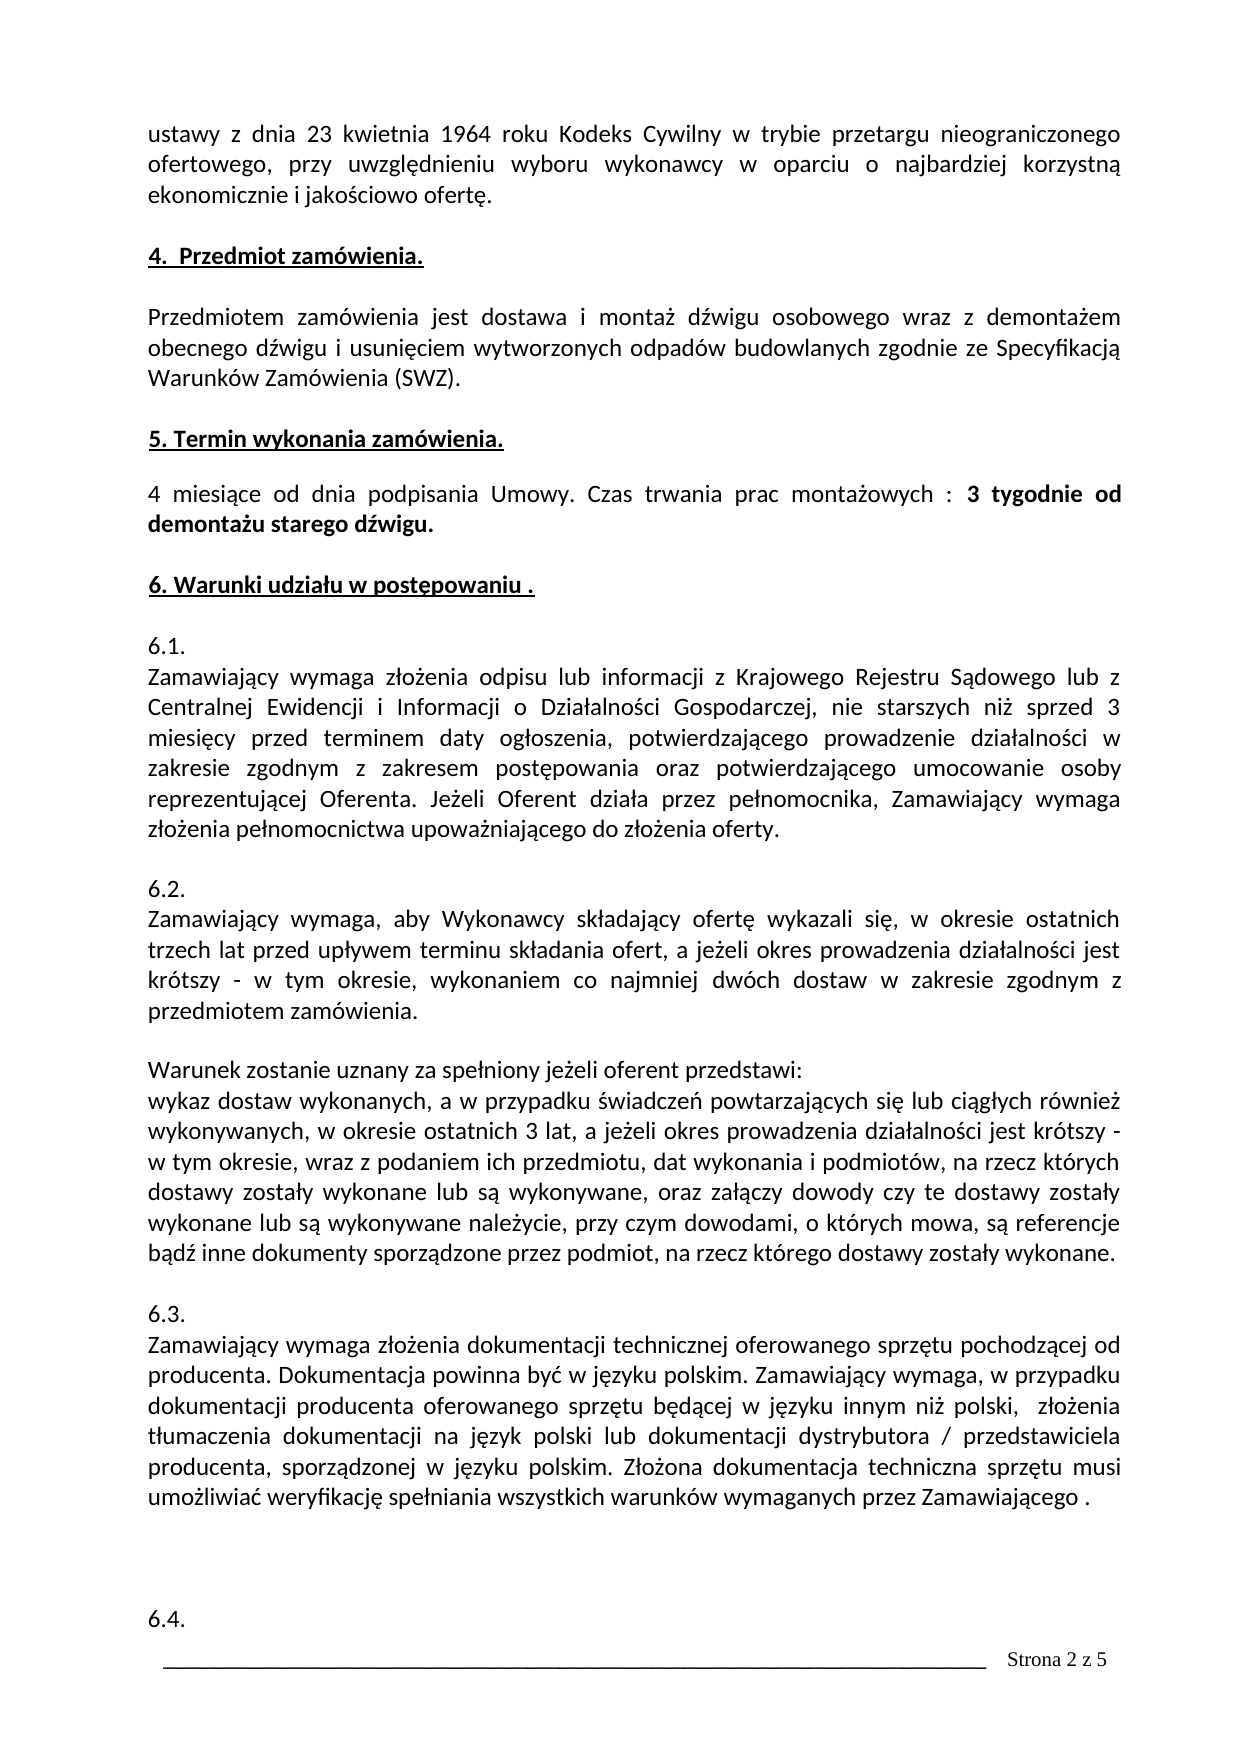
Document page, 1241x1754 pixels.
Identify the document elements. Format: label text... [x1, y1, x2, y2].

text 5. Termin wykonania zamówienia. [148, 423, 1122, 478]
text 6.3. [148, 1298, 1122, 1329]
text 4. Przedmiot zamówienia. [148, 240, 1122, 271]
text Zamawiający wymaga złożenia odpisu lub informacji z Krajowego Rejestru Sądowego lub z Centralnej Ewidencji i Informacji o Działalności Gospodarczej, nie starszych niż sprzed 3 miesięcy przed terminem daty ogłoszenia, potwierdzającego prowadzenie działalności w zakresie zgodnym z zakresem postępowania oraz potwierdzającego umocowanie osoby reprezentującej Oferenta. Jeżeli Oferent działa przez pełnomocnika, Zamawiający wymaga złożenia pełnomocnictwa upoważniającego do złożenia oferty. [148, 661, 1122, 844]
text Przedmiotem zamówienia jest dostawa i montaż dźwigu osobowego wraz z demontażem obecnego dźwigu i usunięciem wytworzonych odpadów budowlanych zgodnie ze Specyfikacją Warunków Zamówienia (SWZ). [148, 301, 1122, 393]
text Zamawiający wymaga, aby Wykonawcy składający ofertę wykazali się, w okresie ostatnich trzech lat przed upływem terminu składania ofert, a jeżeli okres prowadzenia działalności jest krótszy - w tym okresie, wykonaniem co najmniej dwóch dostaw w zakresie zgodnym z przedmiotem zamówienia. [148, 903, 1122, 1026]
text wykaz dostaw wykonanych, a w przypadku świadczeń powtarzających się lub ciągłych również wykonywanych, w okresie ostatnich 3 lat, a jeżeli okres prowadzenia działalności jest krótszy - w tym okresie, wraz z podaniem ich przedmiotu, dat wykonania i podmiotów, na rzecz których dostawy zostały wykonane lub są wykonywane, oraz załączy dowody czy te dostawy zostały wykonane lub są wykonywane należycie, przy czym dowodami, o których mowa, są referencje bądź inne dokumenty sporządzone przez podmiot, na rzecz którego dostawy zostały wykonane. [148, 1085, 1122, 1268]
text Warunek zostanie uznany za spełniony jeżeli oferent przedstawi: [148, 1054, 1122, 1085]
text 6.4. [148, 1604, 1122, 1634]
text Zamawiający wymaga złożenia dokumentacji technicznej oferowanego sprzętu pochodzącej od producenta. Dokumentacja powinna być w języku polskim. Zamawiający wymaga, w przypadku dokumentacji producenta oferowanego sprzętu będącej w języku innym niż polski, złożenia tłumaczenia dokumentacji na język polski lub dokumentacji dystrybutora / przedstawiciela producenta, sporządzonej w języku polskim. Złożona dokumentacja techniczna sprzętu musi umożliwiać weryfikację spełniania wszystkich warunków wymaganych przez Zamawiającego . [148, 1329, 1122, 1512]
text 6.1. [148, 631, 1122, 661]
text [148, 118, 1122, 210]
text 6.2. [148, 873, 1122, 903]
text 6. Warunki udziału w postępowaniu . [148, 569, 1122, 600]
text 4 miesiące od dnia podpisania Umowy. Czas trwania prac montażowych : 3 tygodnie od demontażu starego dźwigu. [148, 478, 1122, 539]
